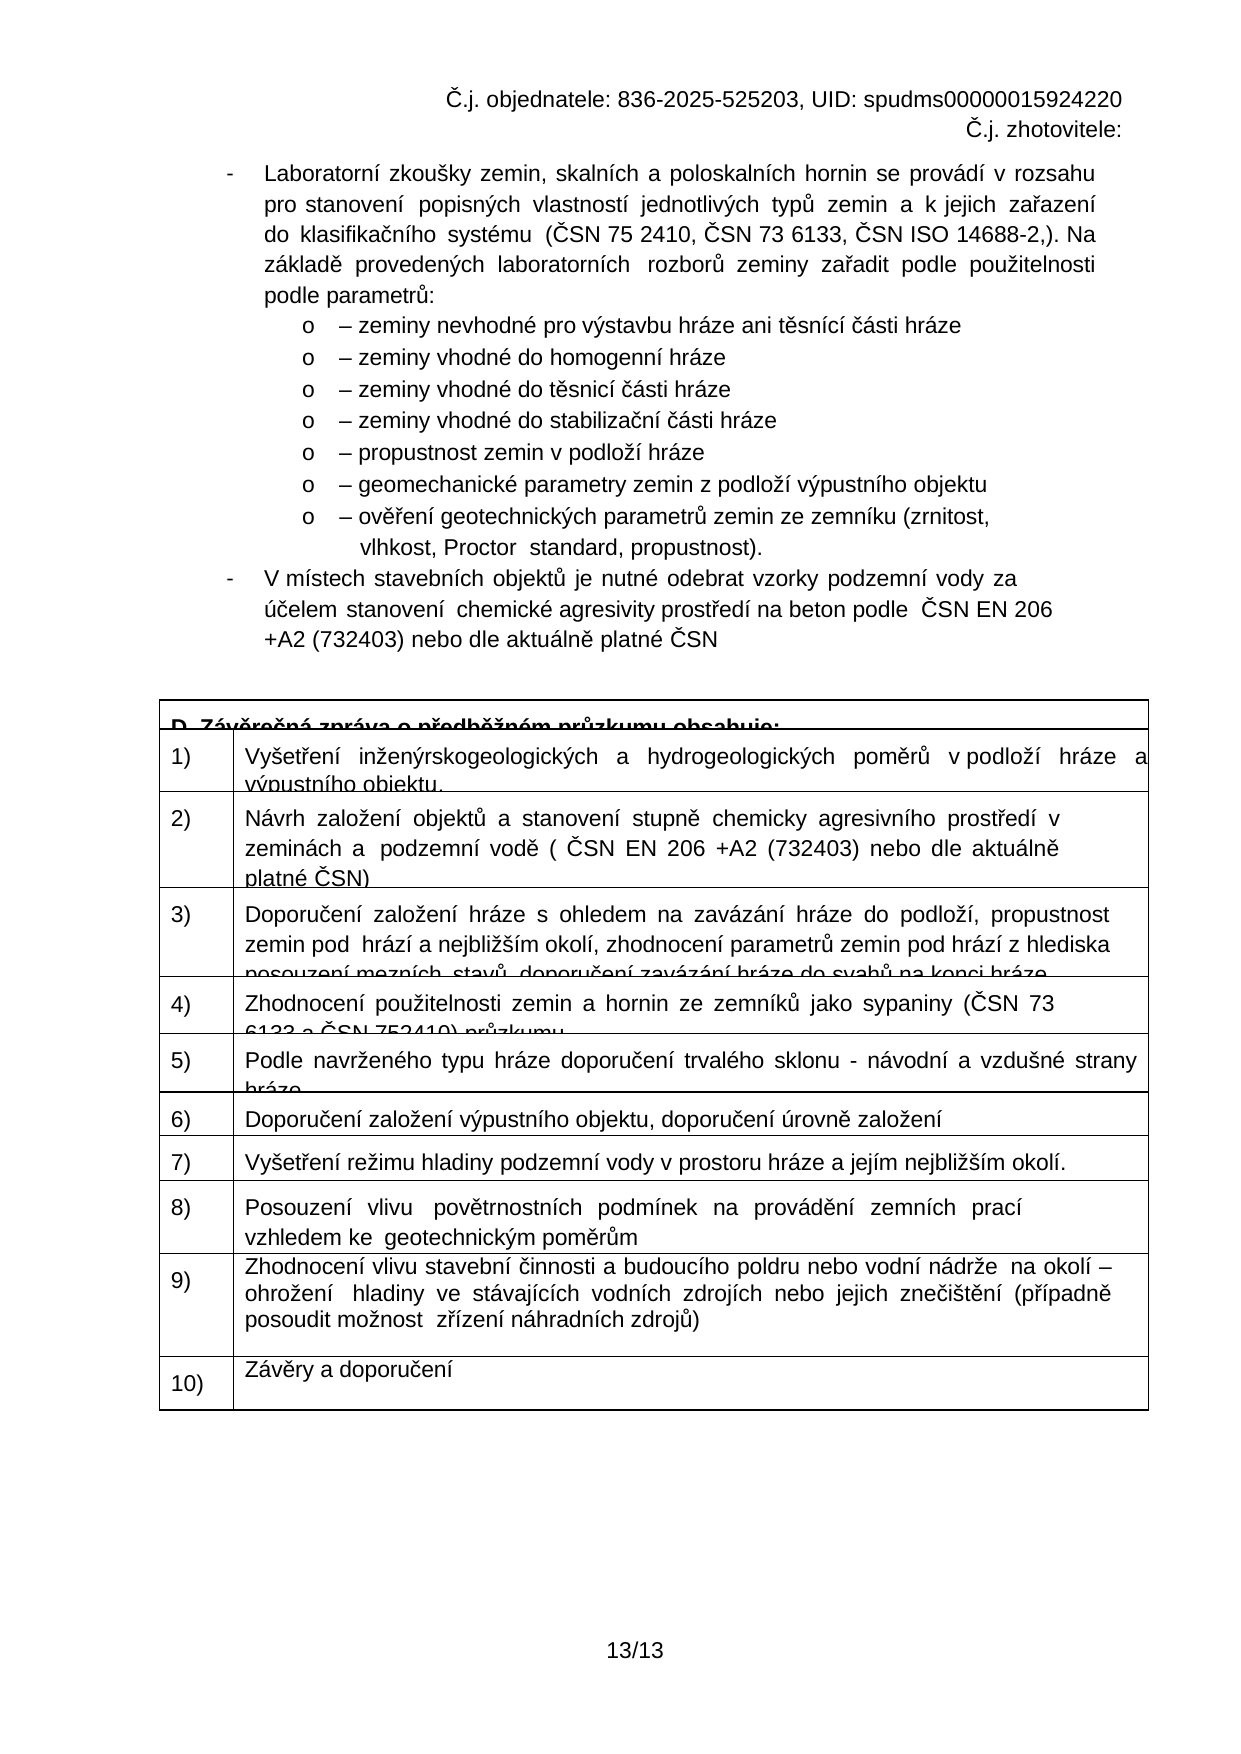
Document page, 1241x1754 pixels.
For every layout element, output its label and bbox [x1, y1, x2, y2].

table_cell [160, 792, 233, 887]
table_cell [160, 888, 233, 976]
table_header [160, 701, 1148, 728]
table_cell [160, 1254, 233, 1356]
table_cell [160, 730, 233, 791]
table_cell [160, 1136, 233, 1180]
table_cell [160, 1181, 233, 1252]
table_cell [234, 1093, 1148, 1135]
table_cell [234, 792, 1148, 887]
table_cell [234, 730, 1148, 791]
table_cell [234, 1136, 1148, 1180]
table_cell [160, 1357, 233, 1409]
table_cell [160, 977, 233, 1033]
table_cell [234, 1357, 1148, 1409]
table_cell [234, 1181, 1148, 1252]
table_cell [234, 1254, 1148, 1356]
table_cell [160, 1093, 233, 1135]
table_cell [234, 977, 1148, 1033]
table_cell [234, 1034, 1148, 1091]
table_cell [234, 888, 1148, 976]
table_cell [160, 1034, 233, 1091]
